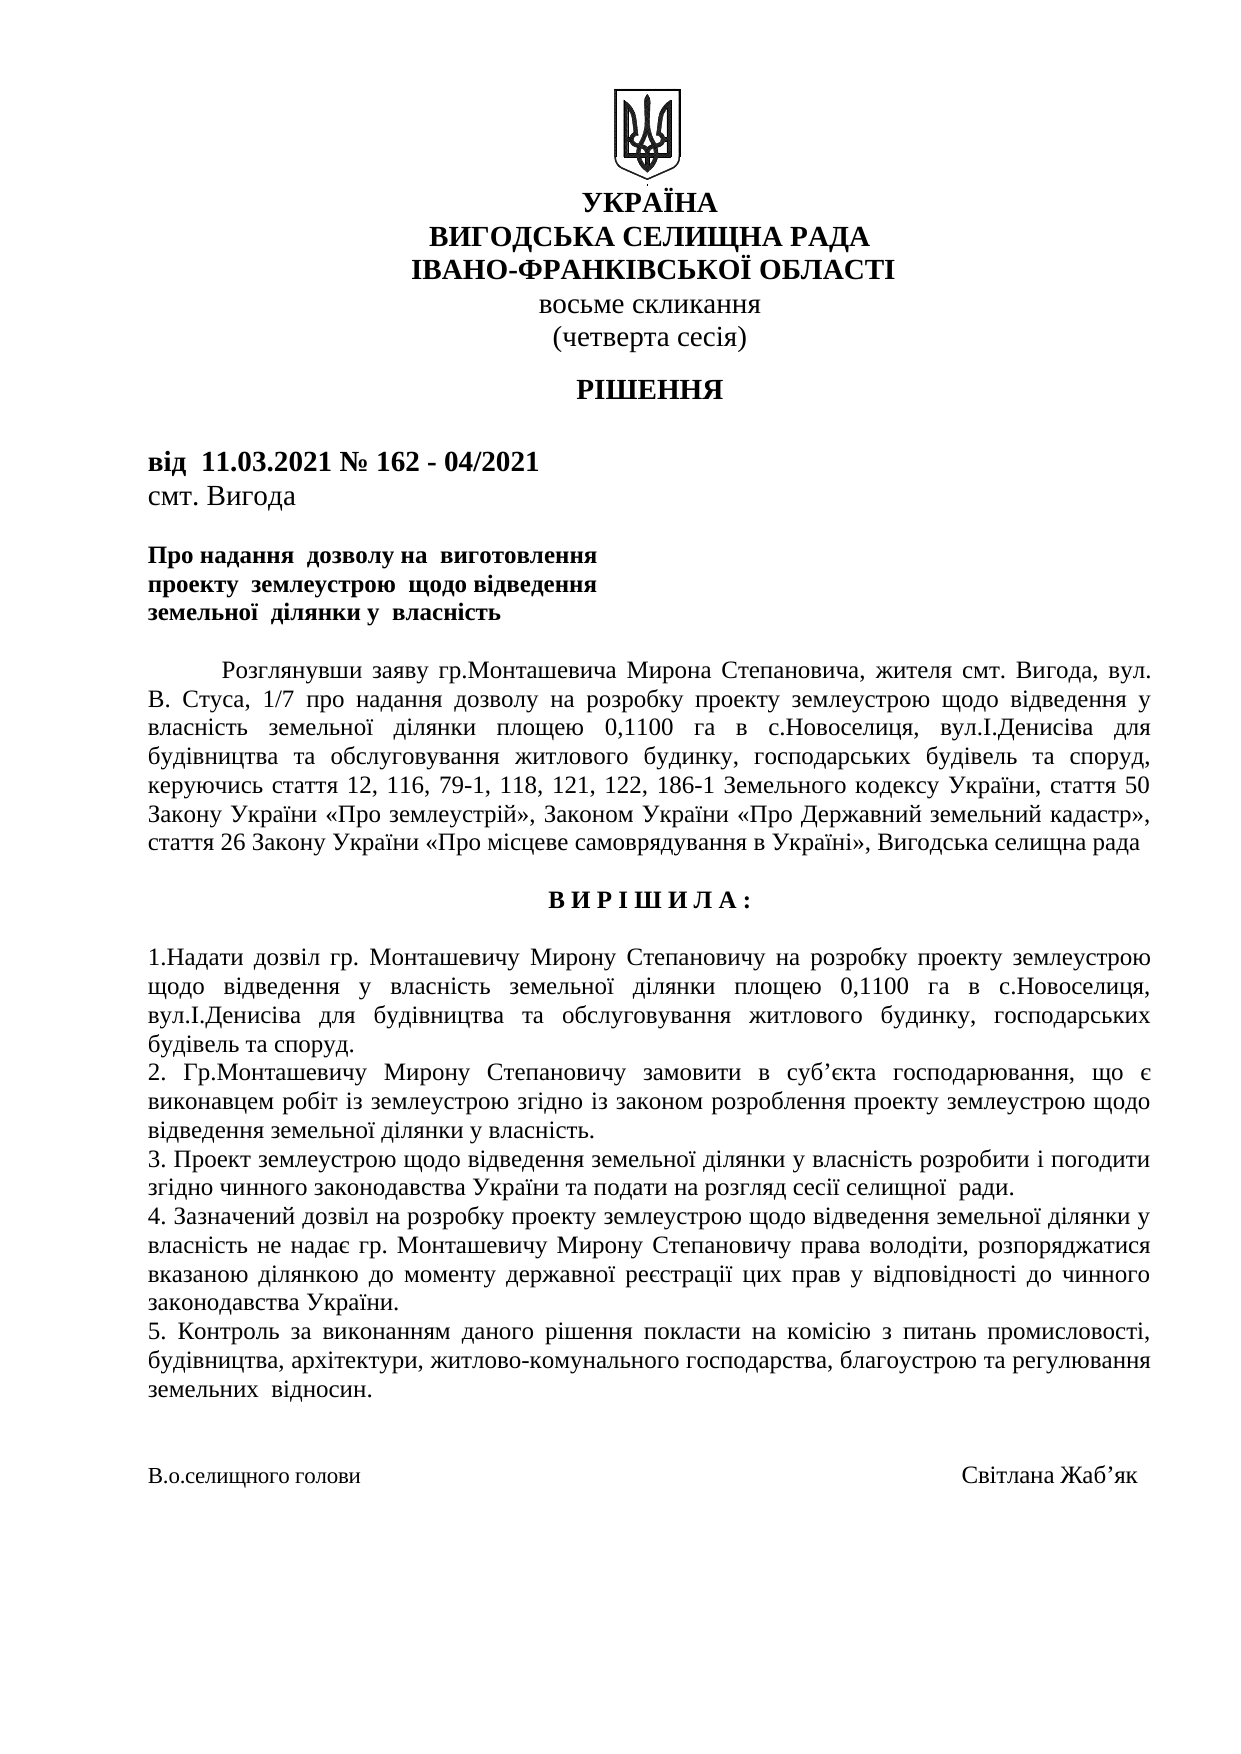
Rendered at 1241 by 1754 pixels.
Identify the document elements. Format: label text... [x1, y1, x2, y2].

text від 11.03.2021 № 162 - 04/2021 [148, 444, 1152, 478]
text Про надання дозволу на виготовлення [148, 540, 1152, 569]
text проекту землеустрою щодо відведення [148, 569, 1152, 597]
text ВИГОДСЬКА СЕЛИЩНА РАДА [148, 219, 1152, 252]
text земельної ділянки у власність [148, 597, 1152, 626]
text 4. Зазначений дозвіл на розробку проекту землеустрою щодо відведення земельної ділянки у власність не надає гр. Монташевичу Мирону Степановичу права володіти, розпоряджатися вказаною ділянкою до моменту державної реєстрації цих прав у відповідності до чинного законодавства України. [148, 1201, 1152, 1316]
text 1.Надати дозвіл гр. Монташевичу Мирону Степановичу на розробку проекту землеустрою щодо відведення у власність земельної ділянки площею 0,1100 га в с.Новоселиця, вул.І.Денисіва для будівництва та обслуговування житлового будинку, господарських будівель та споруд. [148, 942, 1152, 1057]
text Розглянувши заяву гр.Монташевича Мирона Степановича, жителя смт. Вигода, вул. В. Стуса, 1/7 про надання дозволу на розробку проекту землеустрою щодо відведення у власність земельної ділянки площею 0,1100 га в с.Новоселиця, вул.І.Денисіва для будівництва та обслуговування житлового будинку, господарських будівель та споруд, керуючись стаття 12, 116, 79-1, 118, 121, 122, 186-1 Земельного кодексу України, стаття 50 Закону України «Про землеустрій», Законом України «Про Державний земельний кадастр», стаття 26 Закону України «Про місцеве самоврядування в Україні», Вигодська селищна рада [148, 655, 1152, 856]
text В.о.селищного голови Світлана Жаб’як [148, 1460, 1152, 1489]
text (четверта сесія) [148, 319, 1152, 353]
text ІВАНО-ФРАНКІВСЬКОЇ ОБЛАСТІ [148, 252, 1152, 286]
text восьме скликання [148, 286, 1152, 319]
text В И Р І Ш И Л А : [148, 885, 1152, 914]
text 2. Гр.Монташевичу Мирону Степановичу замовити в суб’єкта господарювання, що є виконавцем робіт із землеустрою згідно із законом розроблення проекту землеустрою щодо відведення земельної ділянки у власність. [148, 1057, 1152, 1144]
text 3. Проект землеустрою щодо відведення земельної ділянки у власність розробити і погодити згідно чинного законодавства України та подати на розгляд сесії селищної ради. [148, 1144, 1152, 1201]
text 5. Контроль за виконанням даного рішення покласти на комісію з питань промисловості, будівництва, архітектури, житлово-комунального господарства, благоустрою та регулювання земельних відносин. [148, 1316, 1152, 1402]
text смт. Вигода [148, 478, 1152, 511]
text РІШЕННЯ [148, 372, 1152, 406]
text УКРАЇНА [148, 185, 1152, 219]
